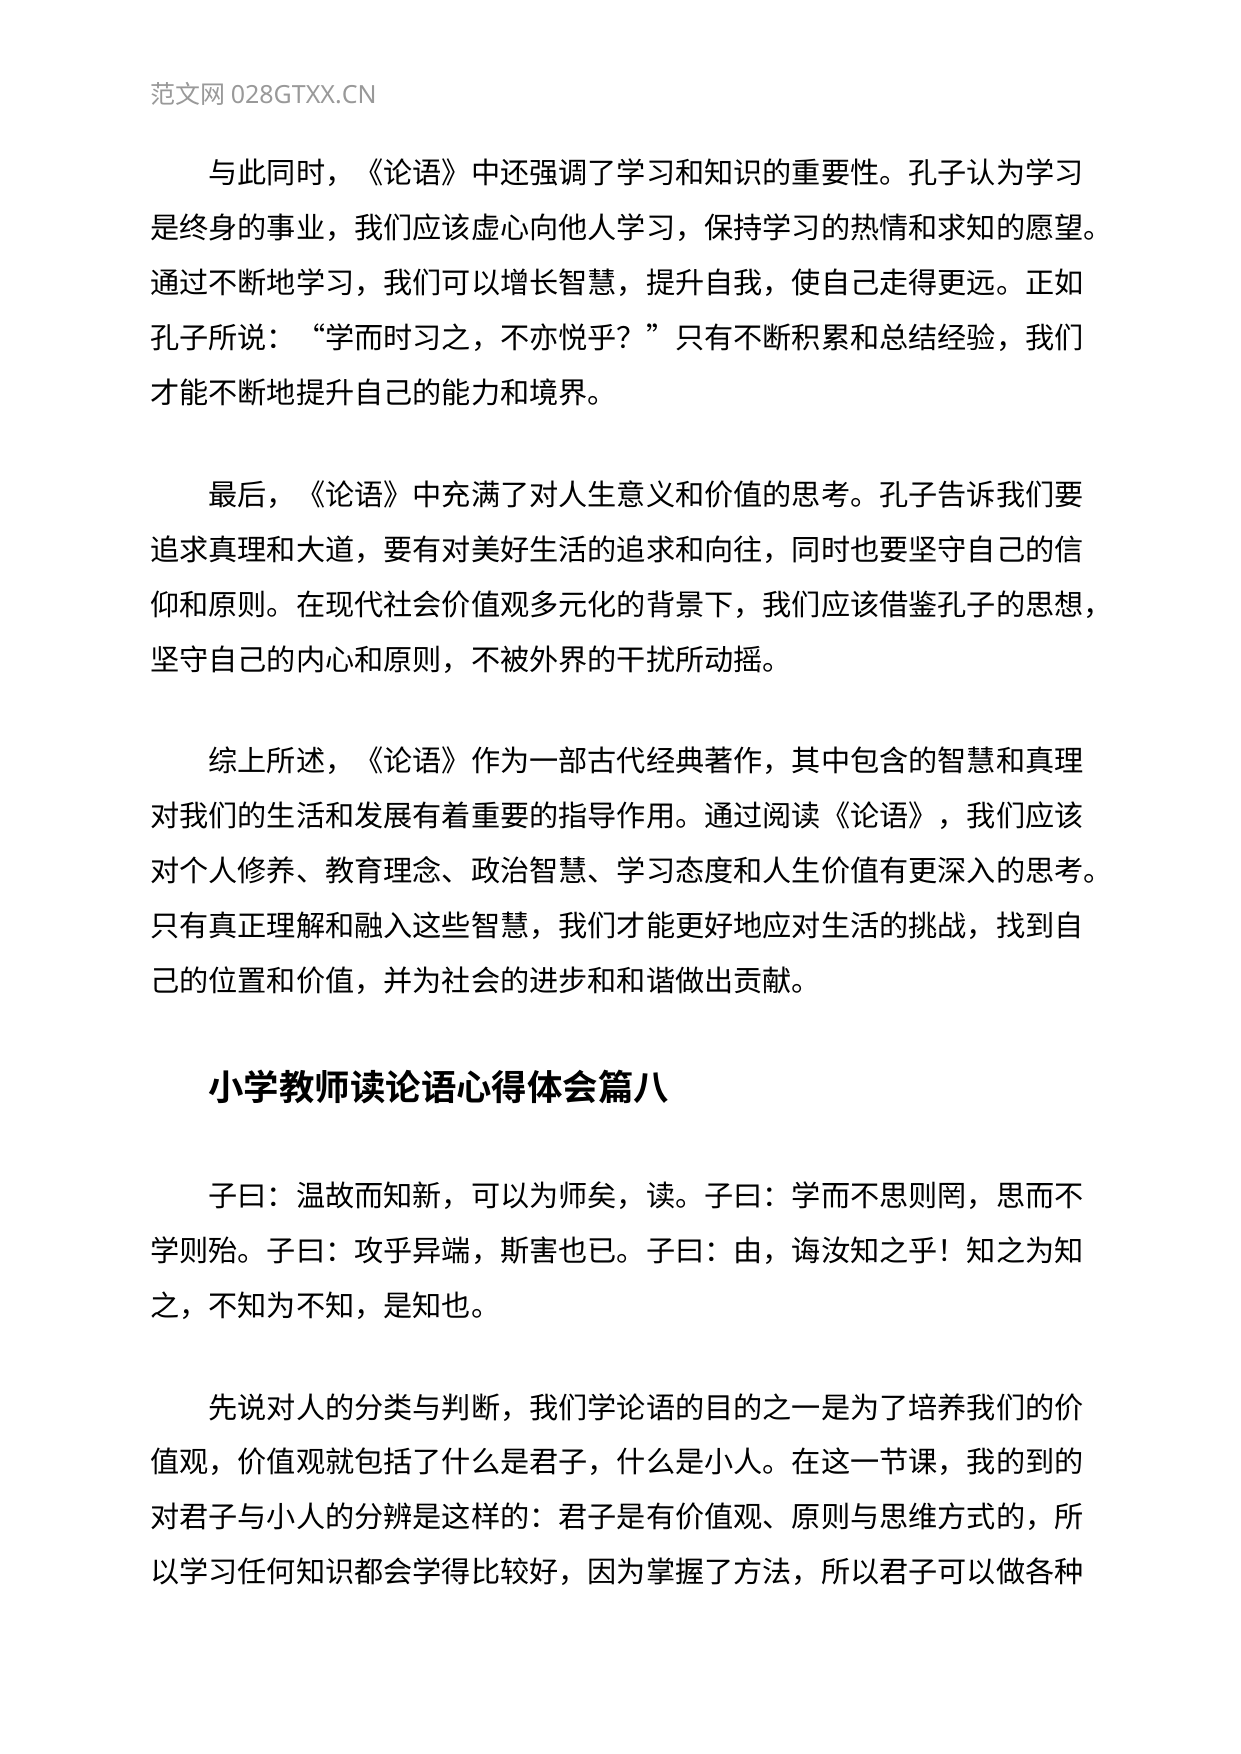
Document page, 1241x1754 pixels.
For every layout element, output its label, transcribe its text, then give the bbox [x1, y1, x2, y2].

text 与此同时，《论语》中还强调了学习和知识的重要性。孔子认为学习是终身的事业，我们应该虚心向他人学习，保持学习的热情和求知的愿望。通过不断地学习，我们可以增长智慧，提升自我，使自己走得更远。正如孔子所说：“学而时习之，不亦悦乎？”只有不断积累和总结经验，我们才能不断地提升自己的能力和境界。 [150, 150, 1090, 412]
text 最后，《论语》中充满了对人生意义和价值的思考。孔子告诉我们要追求真理和大道，要有对美好生活的追求和向往，同时也要坚守自己的信仰和原则。在现代社会价值观多元化的背景下，我们应该借鉴孔子的思想，坚守自己的内心和原则，不被外界的干扰所动摇。 [150, 471, 1090, 678]
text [150, 1384, 1090, 1591]
text 小学教师读论语心得体会篇八 [150, 1059, 1090, 1110]
text 综上所述，《论语》作为一部古代经典著作，其中包含的智慧和真理对我们的生活和发展有着重要的指导作用。通过阅读《论语》，我们应该对个人修养、教育理念、政治智慧、学习态度和人生价值有更深入的思考。只有真正理解和融入这些智慧，我们才能更好地应对生活的挑战，找到自己的位置和价值，并为社会的进步和和谐做出贡献。 [150, 738, 1090, 1000]
text 子曰：温故而知新，可以为师矣，读。子曰：学而不思则罔，思而不学则殆。子曰：攻乎异端，斯害也已。子曰：由，诲汝知之乎！知之为知之，不知为不知，是知也。 [150, 1173, 1090, 1325]
